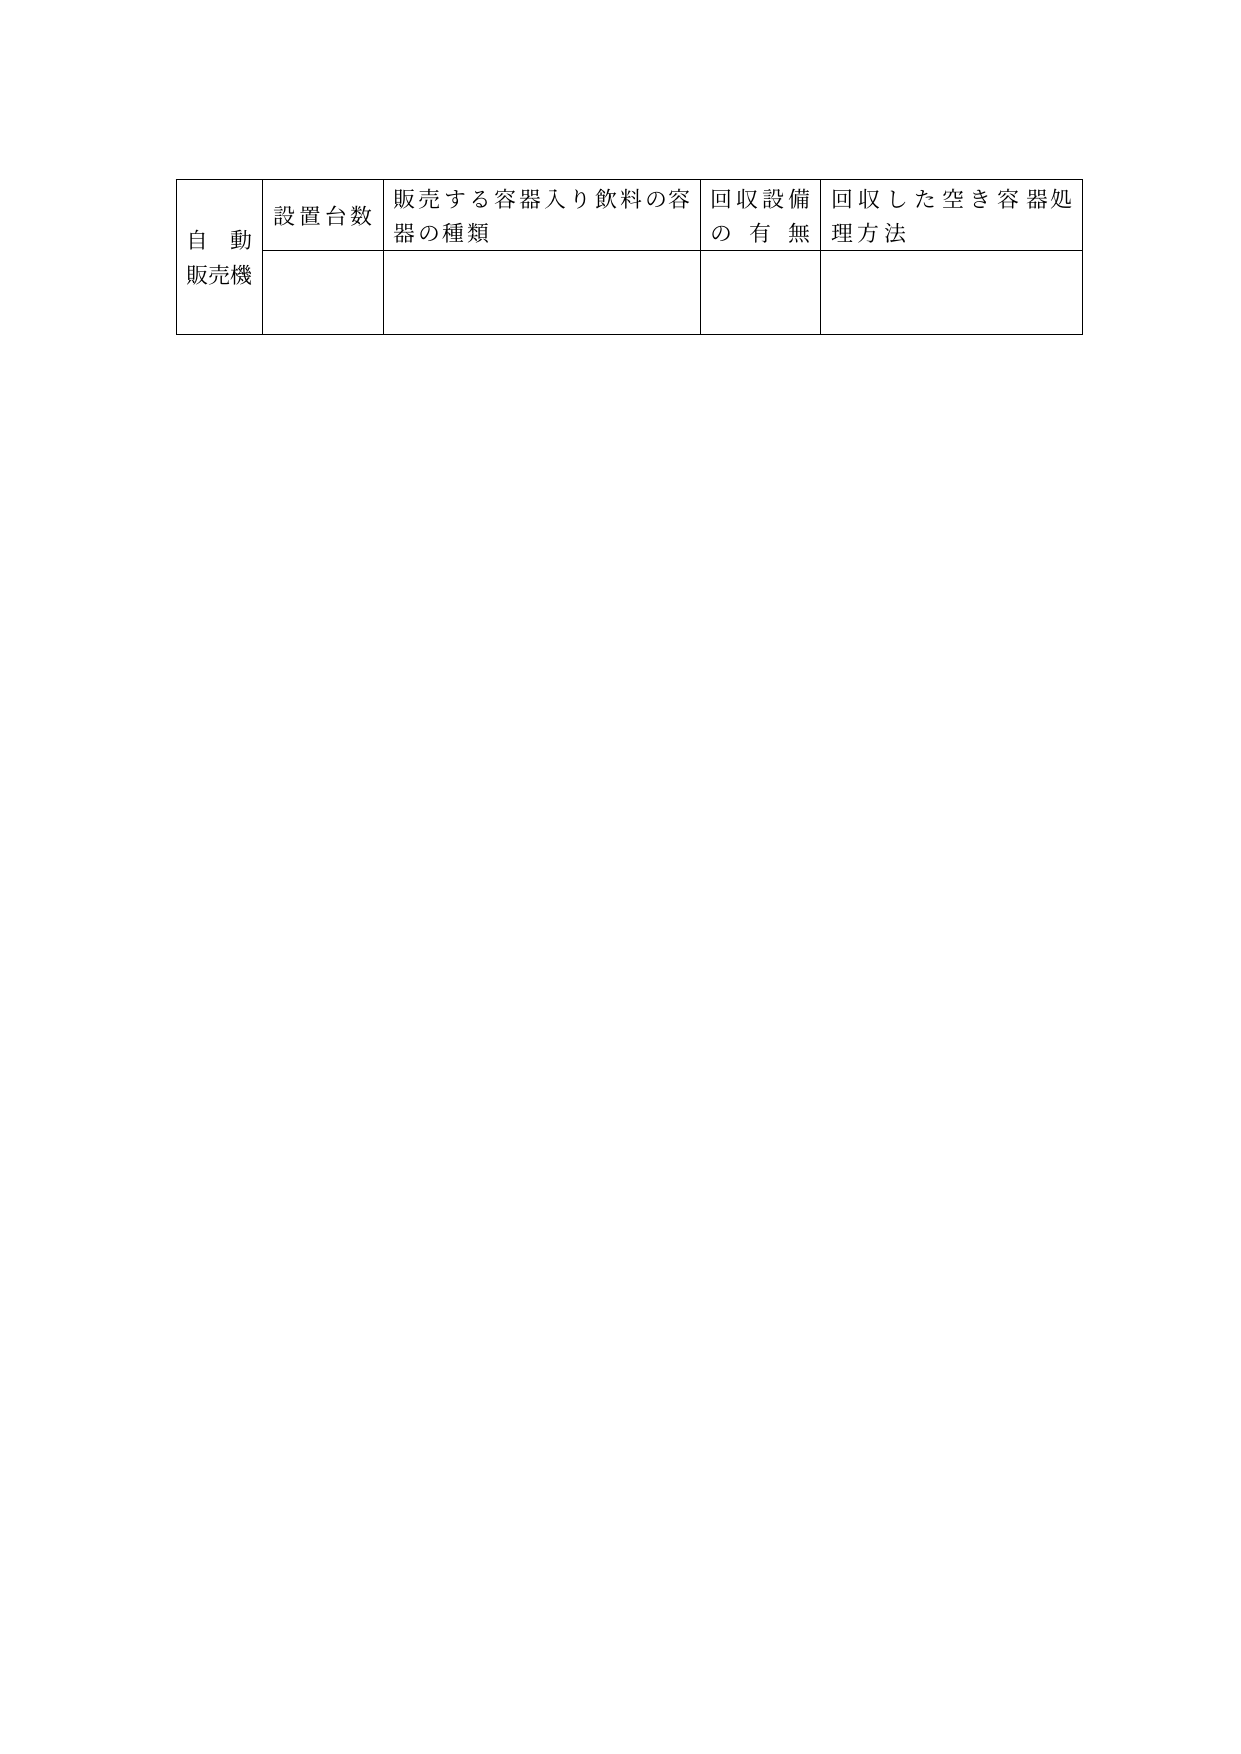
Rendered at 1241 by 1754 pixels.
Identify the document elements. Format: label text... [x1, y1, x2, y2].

table_cell [821, 251, 1082, 334]
table_cell 自動販売機 [177, 180, 262, 334]
table_cell [384, 251, 700, 334]
table_cell 回収設備の有無 [701, 180, 820, 250]
table_cell 回収した空き容器処理方法 [821, 180, 1082, 250]
table_cell [263, 251, 383, 334]
table_cell 設置台数 [263, 180, 383, 250]
table_cell [701, 251, 820, 334]
table_cell 販売する容器入り飲料の容器の種類 [384, 180, 700, 250]
